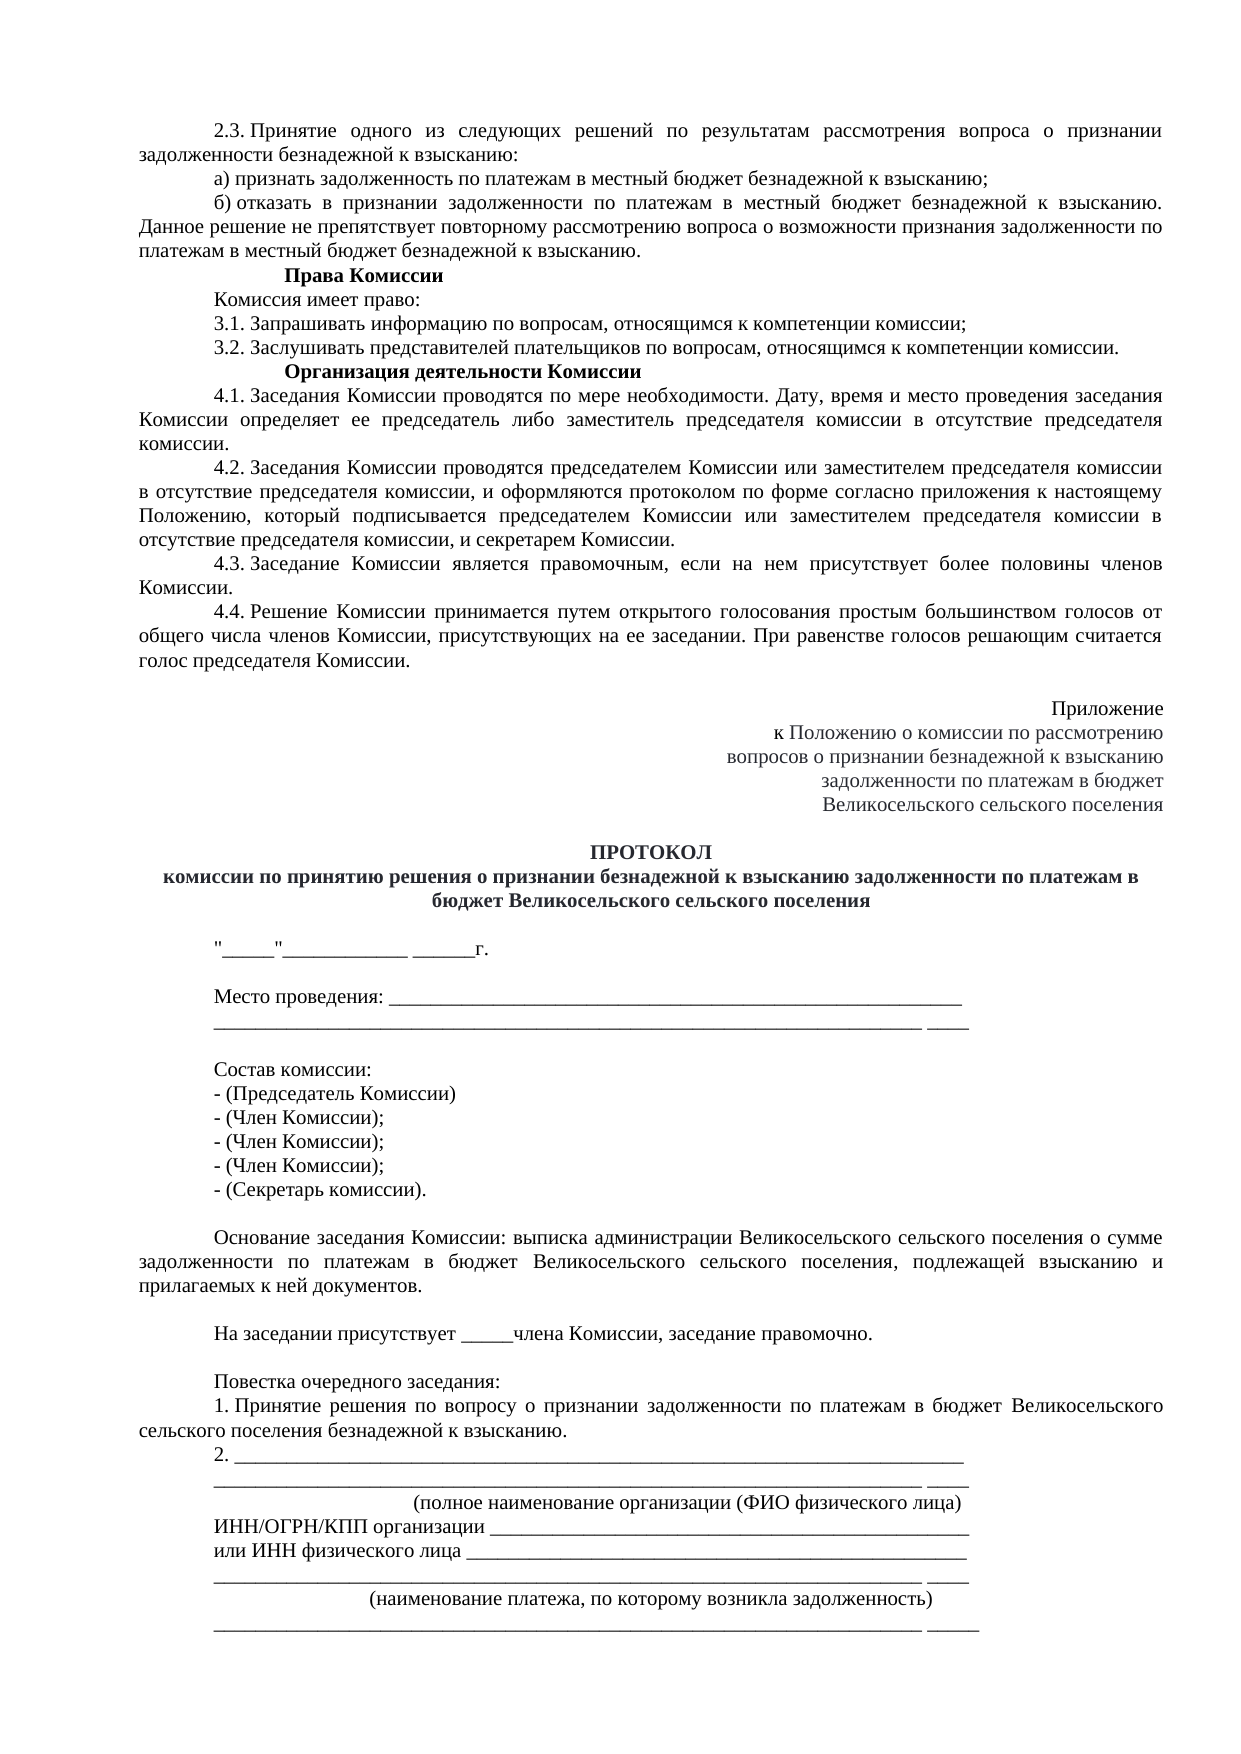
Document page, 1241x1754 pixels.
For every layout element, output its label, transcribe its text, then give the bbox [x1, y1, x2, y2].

text Состав комиссии: [138, 1057, 1163, 1081]
text 4.3. Заседание Комиссии является правомочным, если на нем присутствует более половины членов Комиссии. [138, 551, 1163, 599]
text Права Комиссии [211, 262, 1163, 287]
text 4.4. Решение Комиссии принимается путем открытого голосования простым большинством голосов от общего числа членов Комиссии, присутствующих на ее заседании. При равенстве голосов решающим считается голос председателя Комиссии. [138, 599, 1163, 672]
text 3.1. Запрашивать информацию по вопросам, относящимся к компетенции комиссии; [138, 311, 1163, 335]
text б) отказать в признании задолженности по платежам в местный бюджет безнадежной к взысканию. Данное решение не препятствует повторному рассмотрению вопроса о возможности признания задолженности по платежам в местный бюджет безнадежной к взысканию. [138, 190, 1163, 262]
text ПРОТОКОЛ [138, 840, 1163, 864]
text На заседании присутствует _____члена Комиссии, заседание правомочно. [138, 1321, 1163, 1345]
text (наименование платежа, по которому возникла задолженность) [138, 1586, 1163, 1610]
text 2.3. Принятие одного из следующих решений по результатам рассмотрения вопроса о признании задолженности безнадежной к взысканию: [138, 118, 1163, 166]
text - (Член Комиссии); [138, 1105, 1163, 1129]
text 2. ______________________________________________________________________ [138, 1442, 1163, 1466]
text "_____"____________ ______г. [138, 936, 1163, 960]
text ____________________________________________________________________ ____ [138, 1008, 1163, 1032]
text ____________________________________________________________________ ____ [138, 1466, 1163, 1490]
text ИНН/ОГРН/КПП организации ______________________________________________ [138, 1514, 1163, 1538]
text или ИНН физического лица ________________________________________________ [138, 1538, 1163, 1562]
text Повестка очередного заседания: [138, 1369, 1163, 1393]
text 4.1. Заседания Комиссии проводятся по мере необходимости. Дату, время и место проведения заседания Комиссии определяет ее председатель либо заместитель председателя комиссии в отсутствие председателя комиссии. [138, 383, 1163, 455]
text Комиссия имеет право: [138, 287, 1163, 311]
text Приложение [138, 696, 1163, 720]
text - (Председатель Комиссии) [138, 1081, 1163, 1105]
text 4.2. Заседания Комиссии проводятся председателем Комиссии или заместителем председателя комиссии в отсутствие председателя комиссии, и оформляются протоколом по форме согласно приложения к настоящему Положению, который подписывается председателем Комиссии или заместителем председателя комиссии в отсутствие председателя комиссии, и секретарем Комиссии. [138, 455, 1163, 551]
text задолженности по платежам в бюджет [138, 768, 1163, 792]
text (полное наименование организации (ФИО физического лица) [138, 1490, 1163, 1514]
text ____________________________________________________________________ ____ [138, 1562, 1163, 1586]
text 1. Принятие решения по вопросу о признании задолженности по платежам в бюджет Великосельского сельского поселения безнадежной к взысканию. [138, 1393, 1163, 1442]
text а) признать задолженность по платежам в местный бюджет безнадежной к взысканию; [138, 166, 1163, 190]
text 3.2. Заслушивать представителей плательщиков по вопросам, относящимся к компетенции комиссии. [138, 335, 1163, 359]
text Основание заседания Комиссии: выписка администрации Великосельского сельского поселения о сумме задолженности по платежам в бюджет Великосельского сельского поселения, подлежащей взысканию и прилагаемых к ней документов. [138, 1225, 1163, 1297]
text комиссии по принятию решения о признании безнадежной к взысканию задолженности по платежам в бюджет Великосельского сельского поселения [138, 864, 1163, 912]
text - (Секретарь комиссии). [138, 1177, 1163, 1201]
text Место проведения: _______________________________________________________ [138, 984, 1163, 1008]
text - (Член Комиссии); [138, 1153, 1163, 1177]
text к Положению о комиссии по рассмотрению [138, 720, 1163, 744]
text Великосельского сельского поселения [138, 792, 1163, 816]
text - (Член Комиссии); [138, 1129, 1163, 1153]
text Организация деятельности Комиссии [211, 359, 1163, 383]
text ____________________________________________________________________ _____ [138, 1610, 1163, 1634]
text вопросов о признании безнадежной к взысканию [138, 744, 1163, 768]
